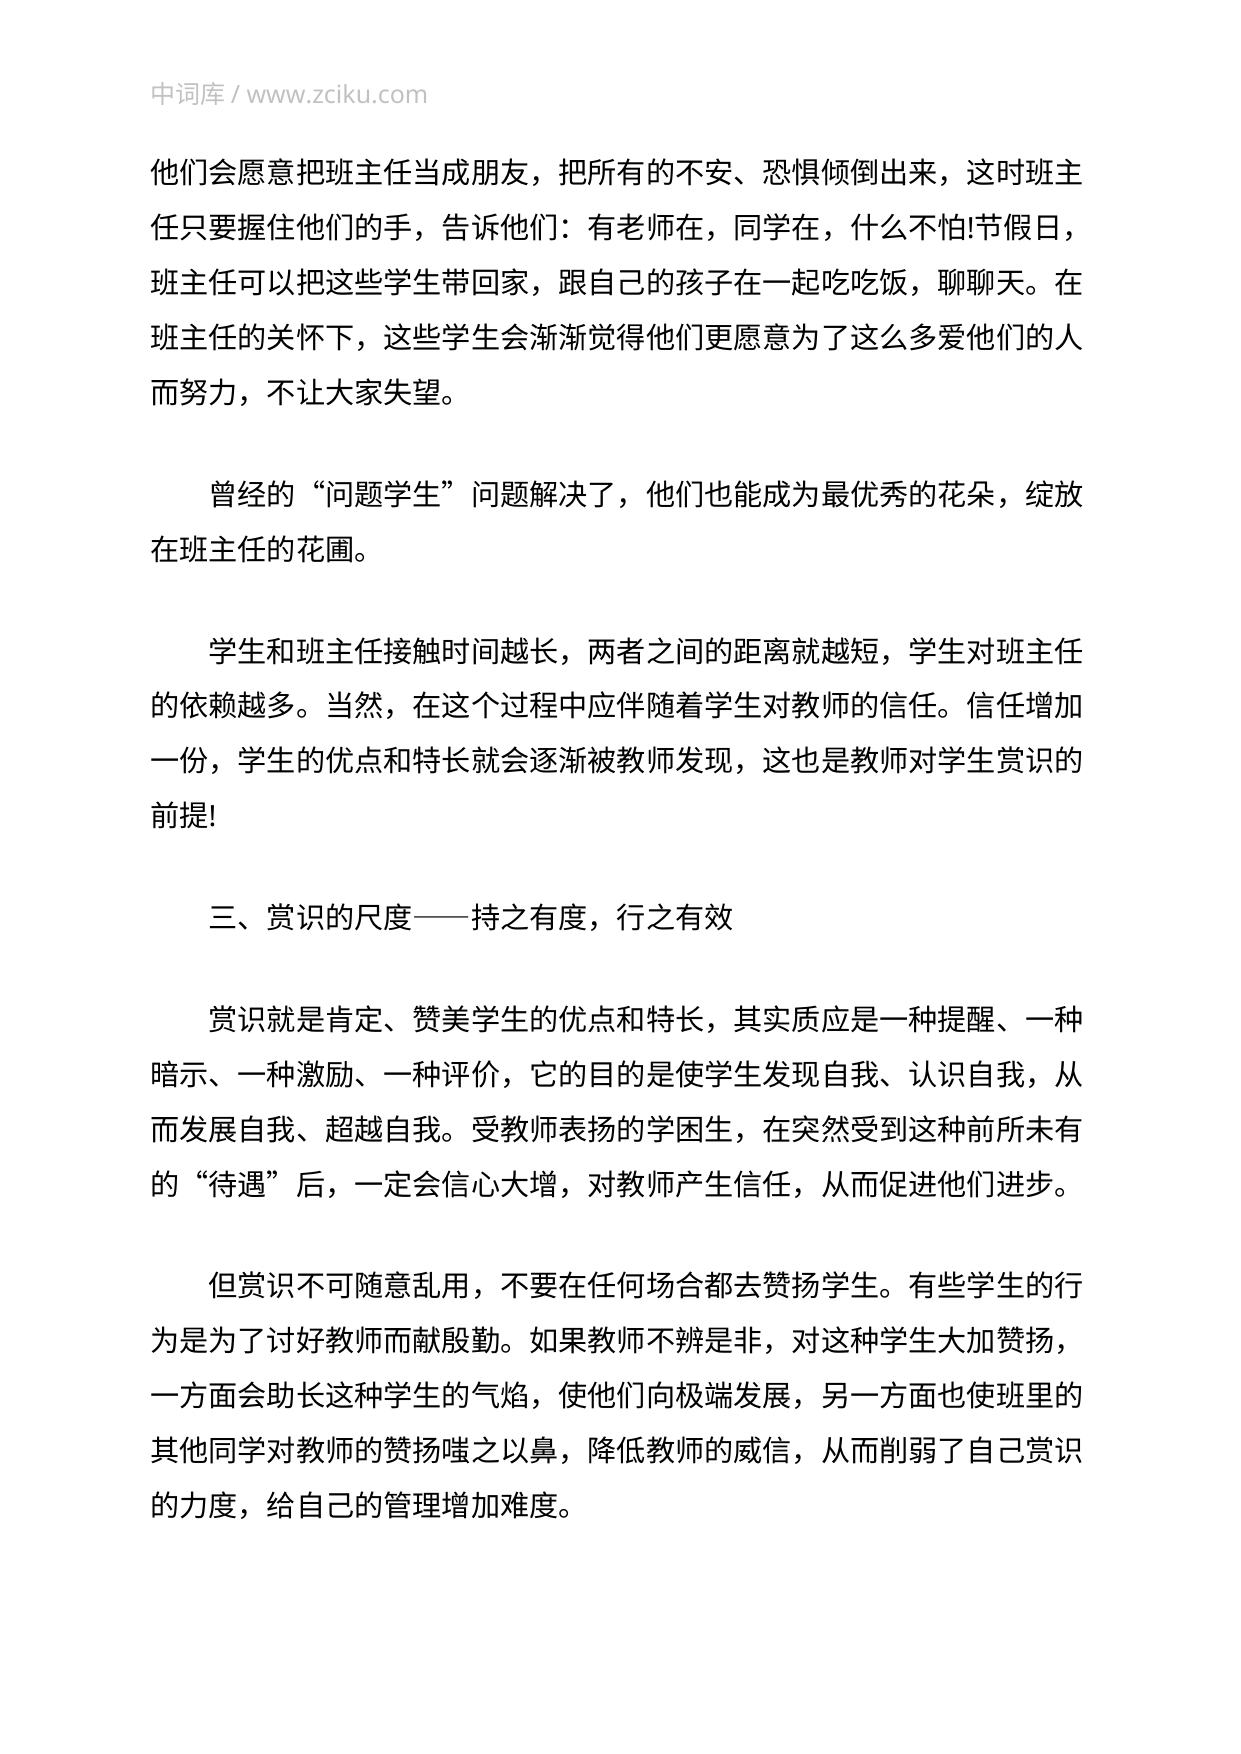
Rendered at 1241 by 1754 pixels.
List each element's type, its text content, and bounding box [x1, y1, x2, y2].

text 赏识就是肯定、赞美学生的优点和特长，其实质应是一种提醒、一种暗示、一种激励、一种评价，它的目的是使学生发现自我、认识自我，从而发展自我、超越自我。受教师表扬的学困生，在突然受到这种前所未有的“待遇”后，一定会信心大增，对教师产生信任，从而促进他们进步。 [150, 997, 1090, 1203]
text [150, 150, 1090, 412]
text 三、赏识的尺度――持之有度，行之有效 [150, 895, 1090, 937]
text 学生和班主任接触时间越长，两者之间的距离就越短，学生对班主任的依赖越多。当然，在这个过程中应伴随着学生对教师的信任。信任增加一份，学生的优点和特长就会逐渐被教师发现，这也是教师对学生赏识的前提! [150, 628, 1090, 835]
text 但赏识不可随意乱用，不要在任何场合都去赞扬学生。有些学生的行为是为了讨好教师而献殷勤。如果教师不辨是非，对这种学生大加赞扬，一方面会助长这种学生的气焰，使他们向极端发展，另一方面也使班里的其他同学对教师的赞扬嗤之以鼻，降低教师的威信，从而削弱了自己赏识的力度，给自己的管理增加难度。 [150, 1263, 1090, 1525]
text 曾经的“问题学生”问题解决了，他们也能成为最优秀的花朵，绽放在班主任的花圃。 [150, 471, 1090, 569]
